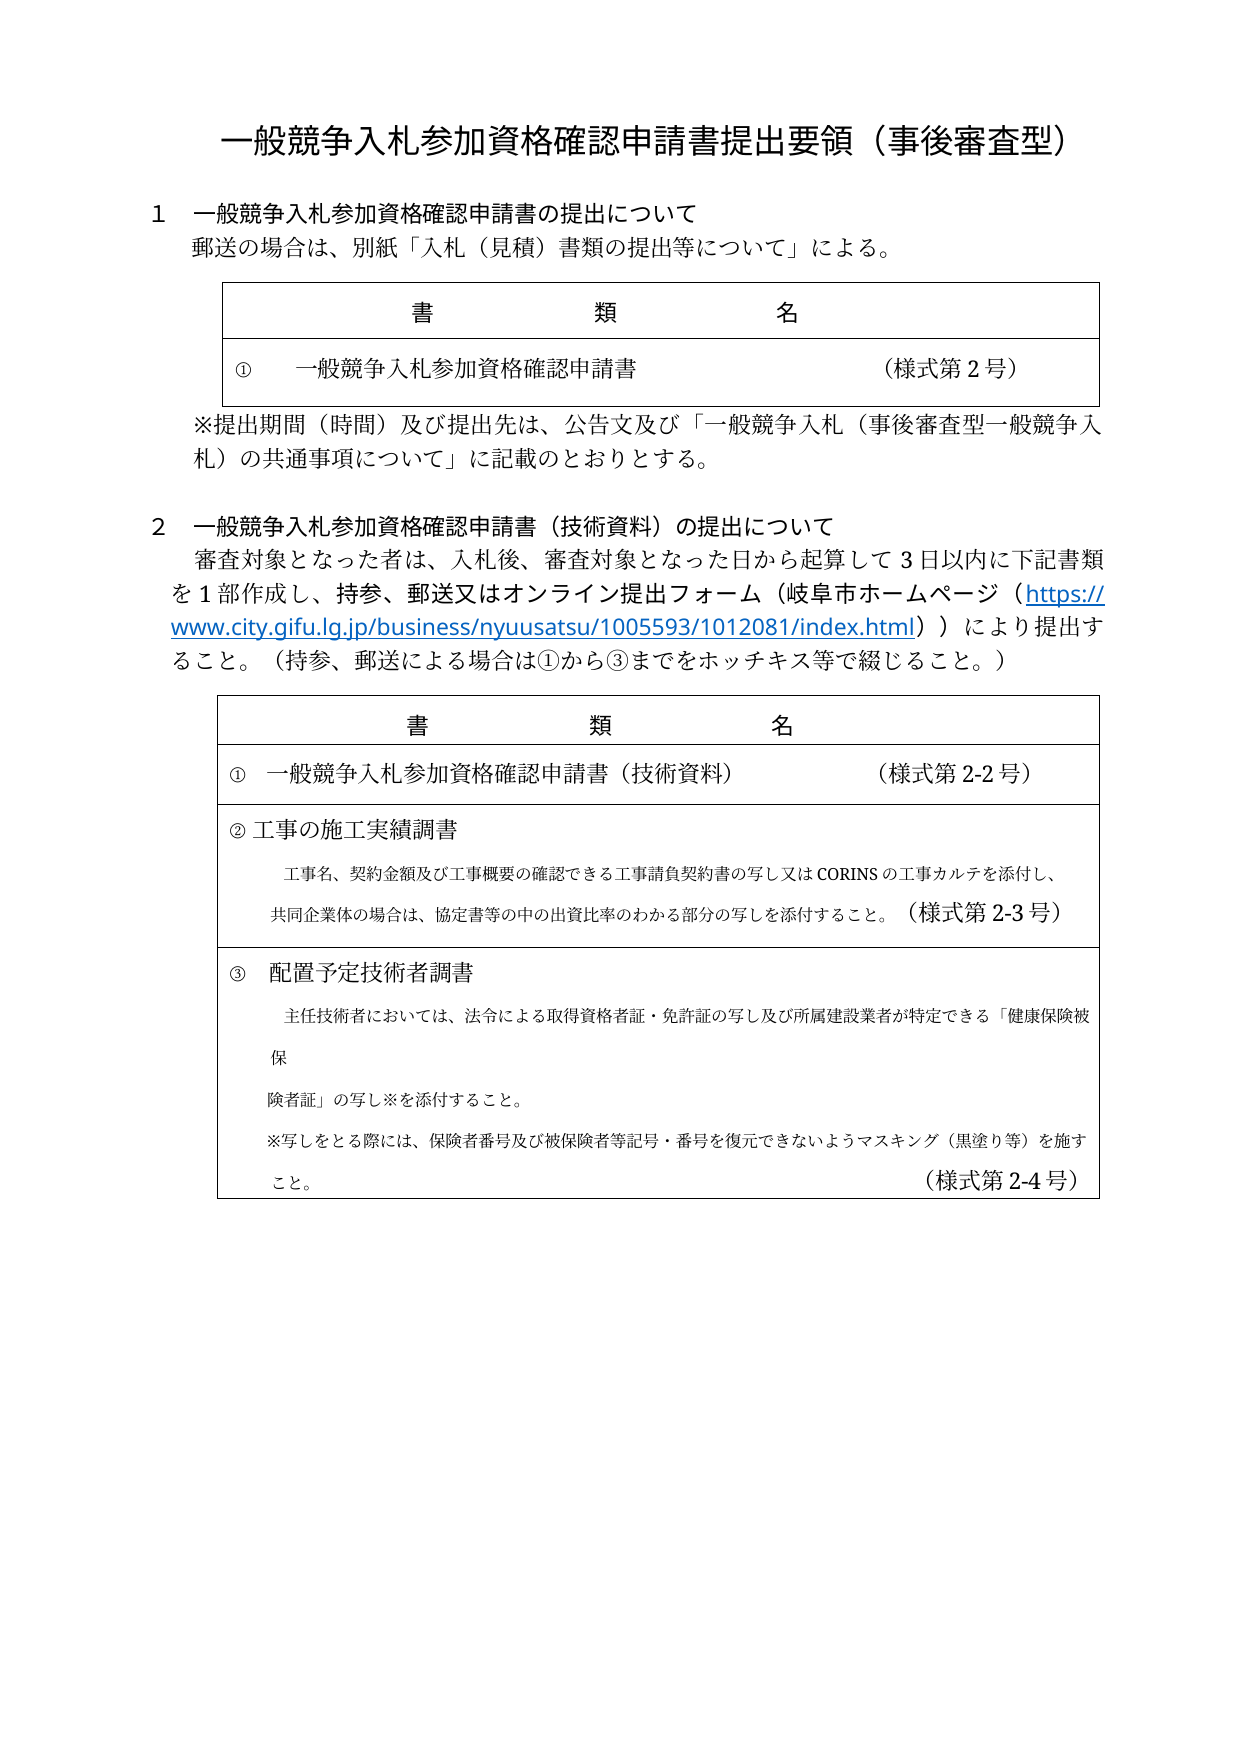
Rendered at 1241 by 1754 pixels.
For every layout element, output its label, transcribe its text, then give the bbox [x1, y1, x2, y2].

text 郵送の場合は、別紙「入札（見積）書類の提出等について」による。 [191, 229, 1104, 263]
table_header 書 類 名 [223, 283, 1099, 338]
table_cell 一般競争入札参加資格確認申請書（技術資料） （様式第2-2号） [218, 745, 1099, 804]
text 審査対象となった者は、入札後、審査対象となった日から起算して3日以内に下記書類を1部作成し、持参、郵送又はオンライン提出フォーム（岐阜市ホームページ（https://www.city.gifu.lg.jp/business/nyuusatsu/1005593/1012081/index.html））により提出すること。（持参、郵送による場合は①から③までをホッチキス等で綴じること。） [148, 542, 1104, 676]
text ※提出期間（時間）及び提出先は、公告文及び「一般競争入札（事後審査型一般競争入札）の共通事項について」に記載のとおりとする。 [193, 407, 1104, 474]
text ２ 一般競争入札参加資格確認申請書（技術資料）の提出について [148, 508, 1104, 542]
text 一般競争入札参加資格確認申請書提出要領（事後審査型） [148, 118, 1104, 162]
table_cell ③ 配置予定技術者調書 主任技術者においては、法令による取得資格者証・免許証の写し及び所属建設業者が特定できる「健康保険被保 険者証」の写し※を添付すること。 ※写しをとる際には、保険者番号及び被保険者等記号・番号を復元できないようマスキング（黒塗り等）を施すこと。 （様式第2-4号） [218, 948, 1099, 1198]
text １ 一般競争入札参加資格確認申請書の提出について [148, 196, 1104, 229]
table_header 書 類 名 [218, 696, 1099, 743]
table_cell ② 工事の施工実績調書 工事名、契約金額及び工事概要の確認できる工事請負契約書の写し又はCORINSの工事カルテを添付し、 共同企業体の場合は、協定書等の中の出資比率のわかる部分の写しを添付すること。（様式第2-3号） [218, 805, 1099, 947]
table_cell 一般競争入札参加資格確認申請書 （様式第2号） [223, 339, 1099, 406]
